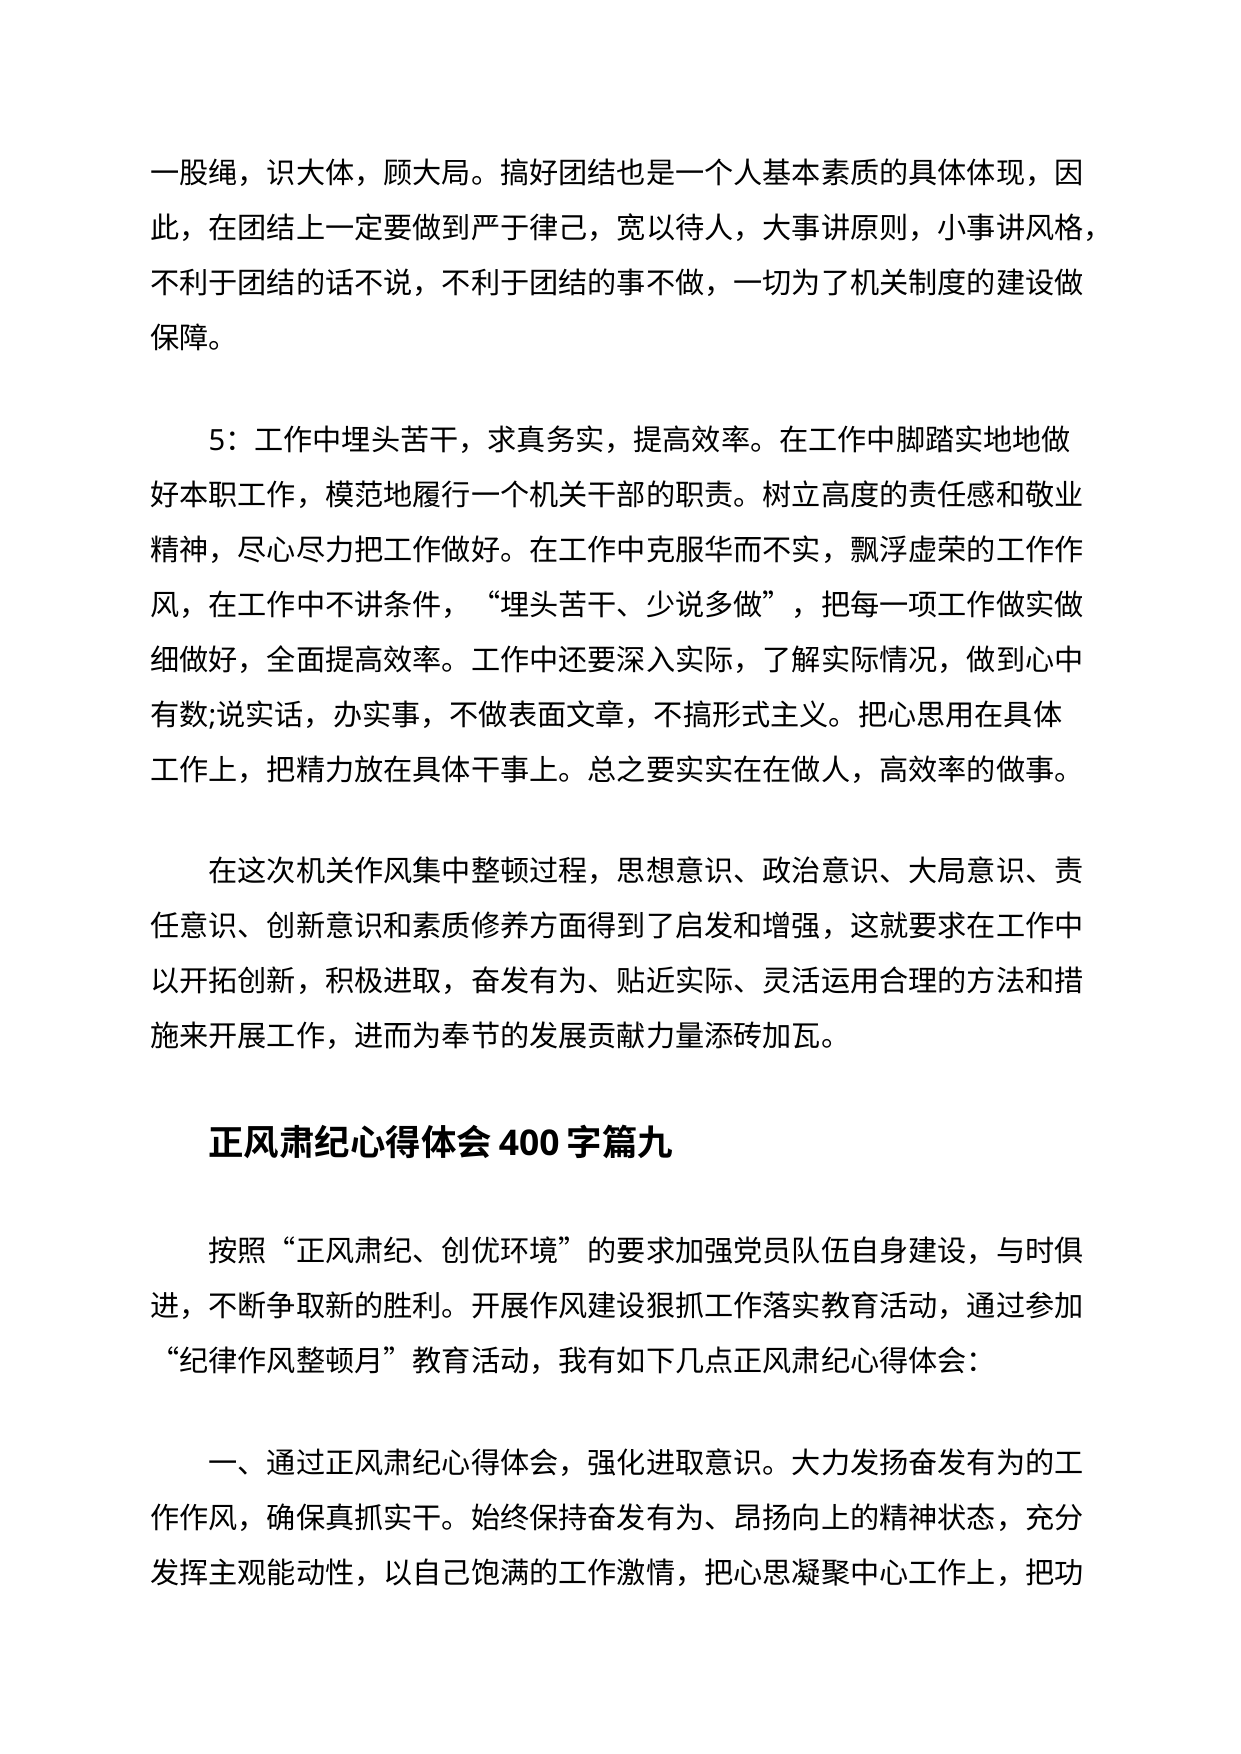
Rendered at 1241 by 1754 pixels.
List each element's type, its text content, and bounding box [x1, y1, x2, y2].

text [150, 1439, 1090, 1591]
text 正风肃纪心得体会400字篇九 [150, 1114, 1090, 1166]
text 5：工作中埋头苦干，求真务实，提高效率。在工作中脚踏实地地做好本职工作，模范地履行一个机关干部的职责。树立高度的责任感和敬业精神，尽心尽力把工作做好。在工作中克服华而不实，飘浮虚荣的工作作风，在工作中不讲条件，“埋头苦干、少说多做”，把每一项工作做实做细做好，全面提高效率。工作中还要深入实际，了解实际情况，做到心中有数;说实话，办实事，不做表面文章，不搞形式主义。把心思用在具体工作上，把精力放在具体干事上。总之要实实在在做人，高效率的做事。 [150, 416, 1090, 788]
text 按照“正风肃纪、创优环境”的要求加强党员队伍自身建设，与时俱进，不断争取新的胜利。开展作风建设狠抓工作落实教育活动，通过参加“纪律作风整顿月”教育活动，我有如下几点正风肃纪心得体会： [150, 1228, 1090, 1380]
text 在这次机关作风集中整顿过程，思想意识、政治意识、大局意识、责任意识、创新意识和素质修养方面得到了启发和增强，这就要求在工作中以开拓创新，积极进取，奋发有为、贴近实际、灵活运用合理的方法和措施来开展工作，进而为奉节的发展贡献力量添砖加瓦。 [150, 848, 1090, 1055]
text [150, 150, 1090, 357]
